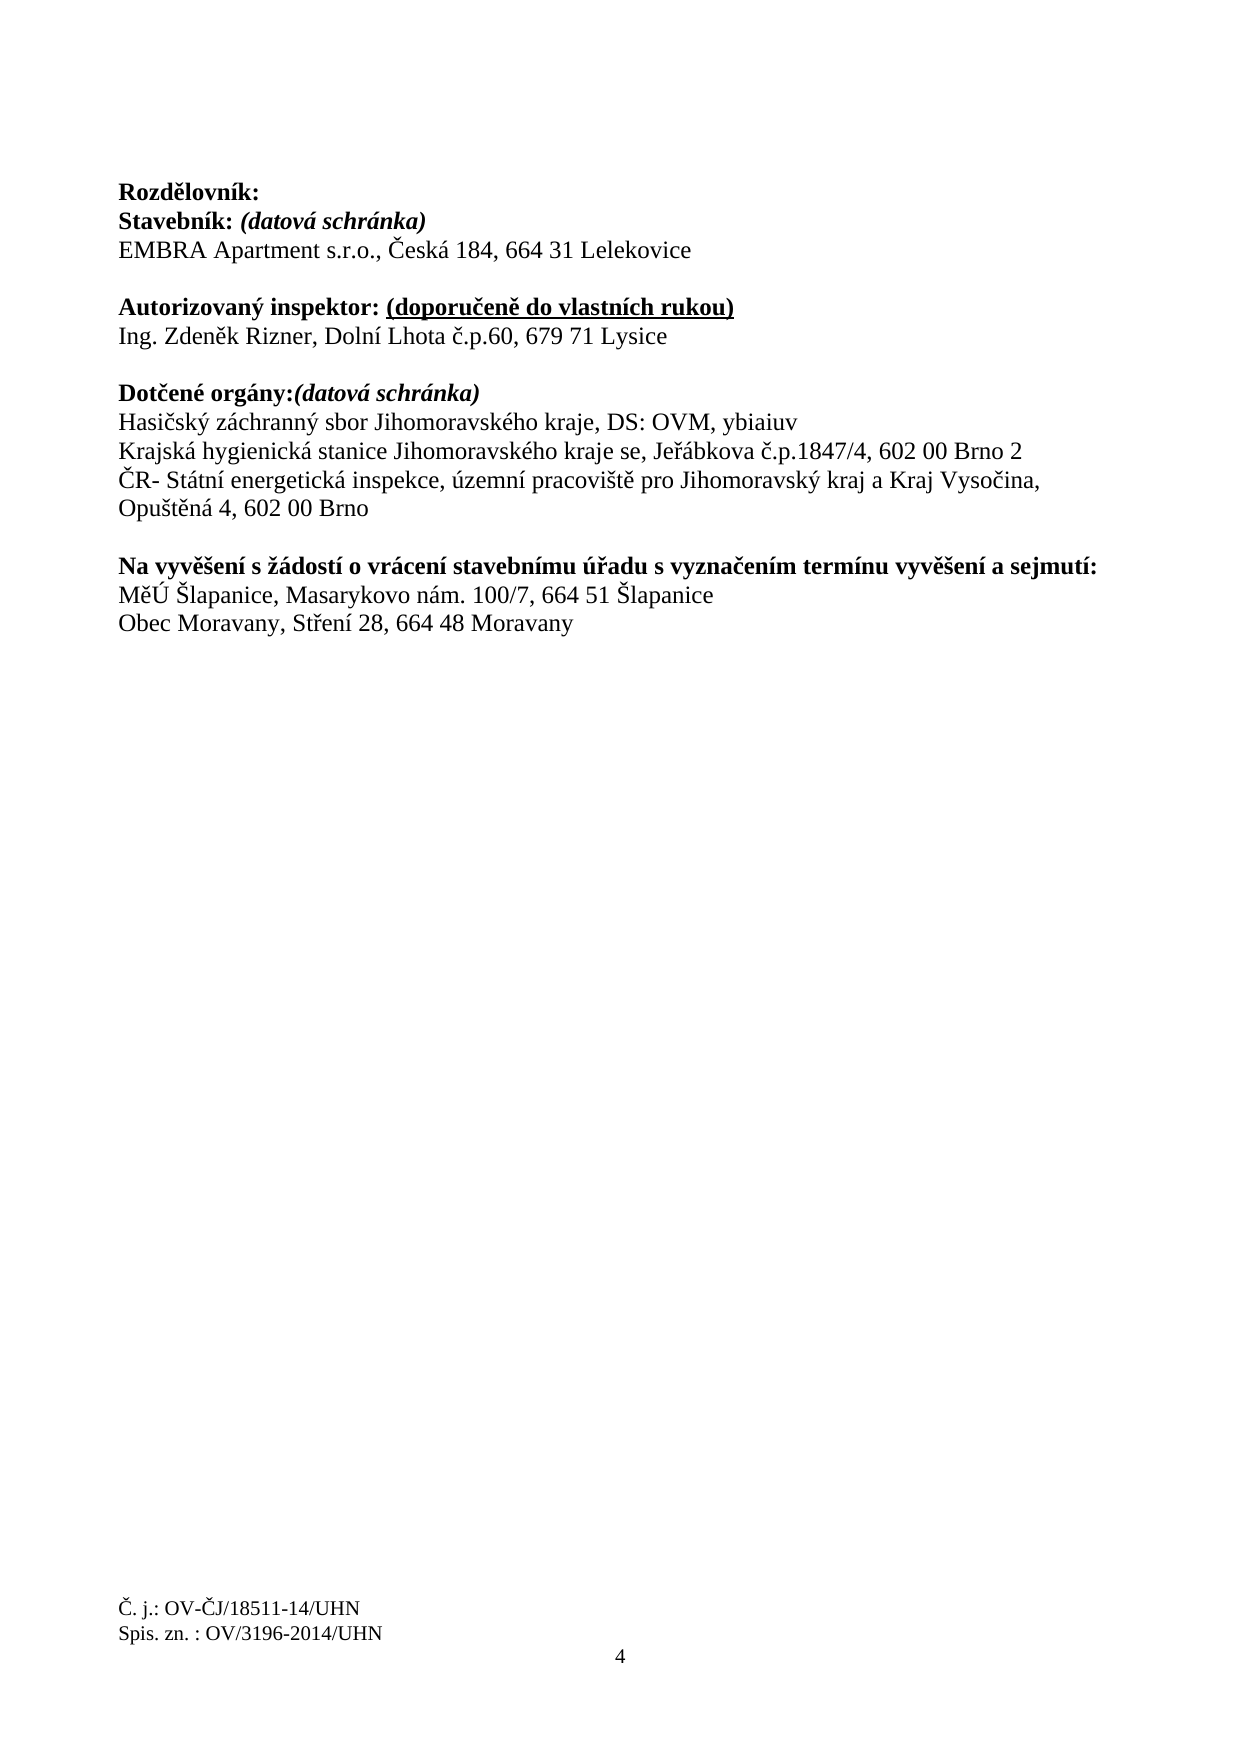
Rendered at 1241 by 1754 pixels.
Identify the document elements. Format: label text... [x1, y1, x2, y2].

text EMBRA Apartment s.r.o., Česká 184, 664 31 Lelekovice [118, 235, 1122, 263]
text Krajská hygienická stanice Jihomoravského kraje se, Jeřábkova č.p.1847/4, 602 00 Brno 2 [118, 436, 1122, 465]
text Na vyvěšení s žádostí o vrácení stavebnímu úřadu s vyznačením termínu vyvěšení a sejmutí: [118, 551, 1122, 580]
text Ing. Zdeněk Rizner, Dolní Lhota č.p.60, 679 71 Lysice [118, 321, 1122, 350]
text Hasičský záchranný sbor Jihomoravského kraje, DS: OVM, ybiaiuv [118, 407, 1122, 436]
text Stavebník: (datová schránka) [118, 206, 1122, 235]
text Obec Moravany, Stření 28, 664 48 Moravany [118, 608, 1122, 637]
text Dotčené orgány:(datová schránka) [118, 378, 1122, 407]
text Rozdělovník: [118, 177, 1122, 206]
text ČR- Státní energetická inspekce, územní pracoviště pro Jihomoravský kraj a Kraj Vysočina, Opuštěná 4, 602 00 Brno [118, 465, 1122, 522]
text MěÚ Šlapanice, Masarykovo nám. 100/7, 664 51 Šlapanice [118, 580, 1122, 608]
text Autorizovaný inspektor: (doporučeně do vlastních rukou) [118, 292, 1122, 321]
